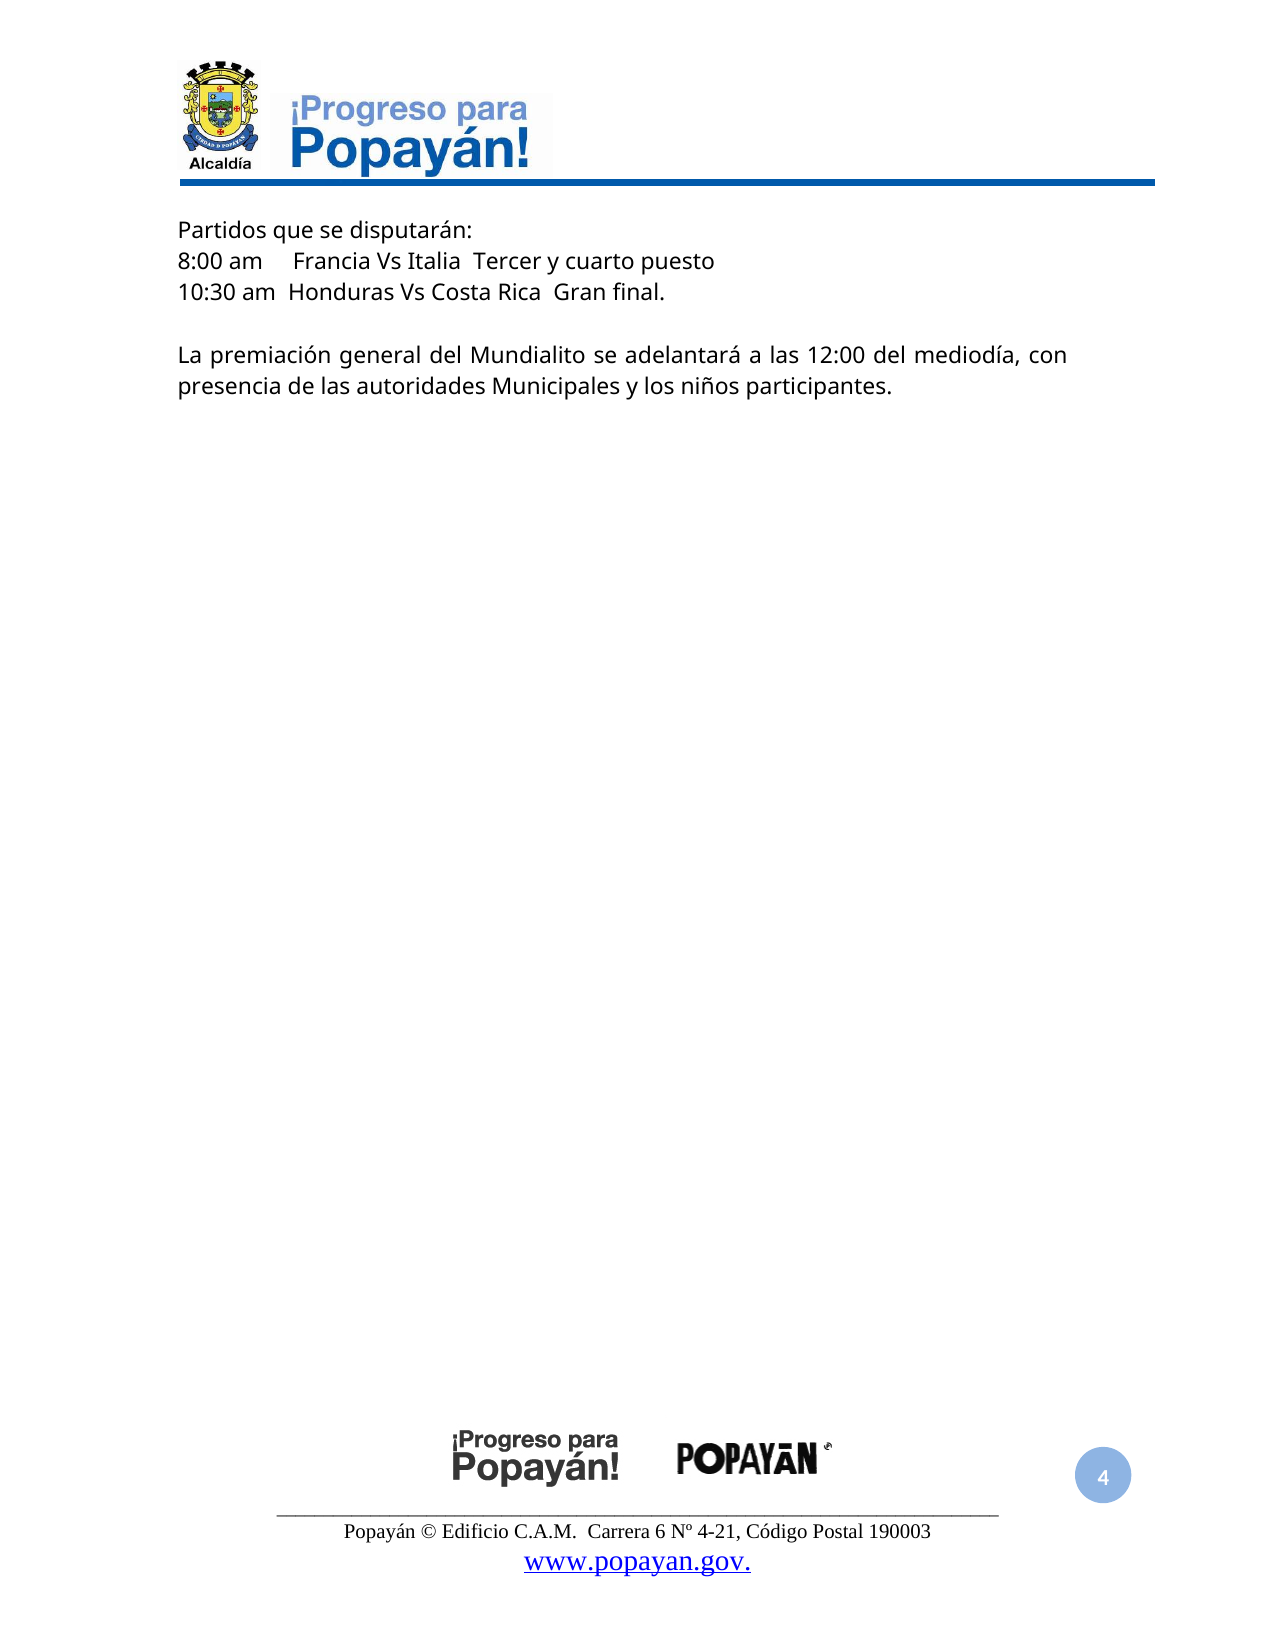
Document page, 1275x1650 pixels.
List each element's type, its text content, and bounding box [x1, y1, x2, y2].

text 8:00 am Francia Vs Italia Tercer y cuarto puesto [177, 245, 1069, 276]
picture [665, 1407, 845, 1503]
picture [180, 179, 1155, 186]
picture [440, 1407, 633, 1502]
picture [270, 93, 553, 178]
picture [177, 60, 261, 170]
text Partidos que se disputarán: [177, 214, 1069, 245]
text La premiación general del Mundialito se adelantará a las 12:00 del mediodía, con presencia de las autoridades Municipales y los niños participantes. [177, 339, 1069, 401]
text 10:30 am Honduras Vs Costa Rica Gran final. [177, 276, 1069, 308]
